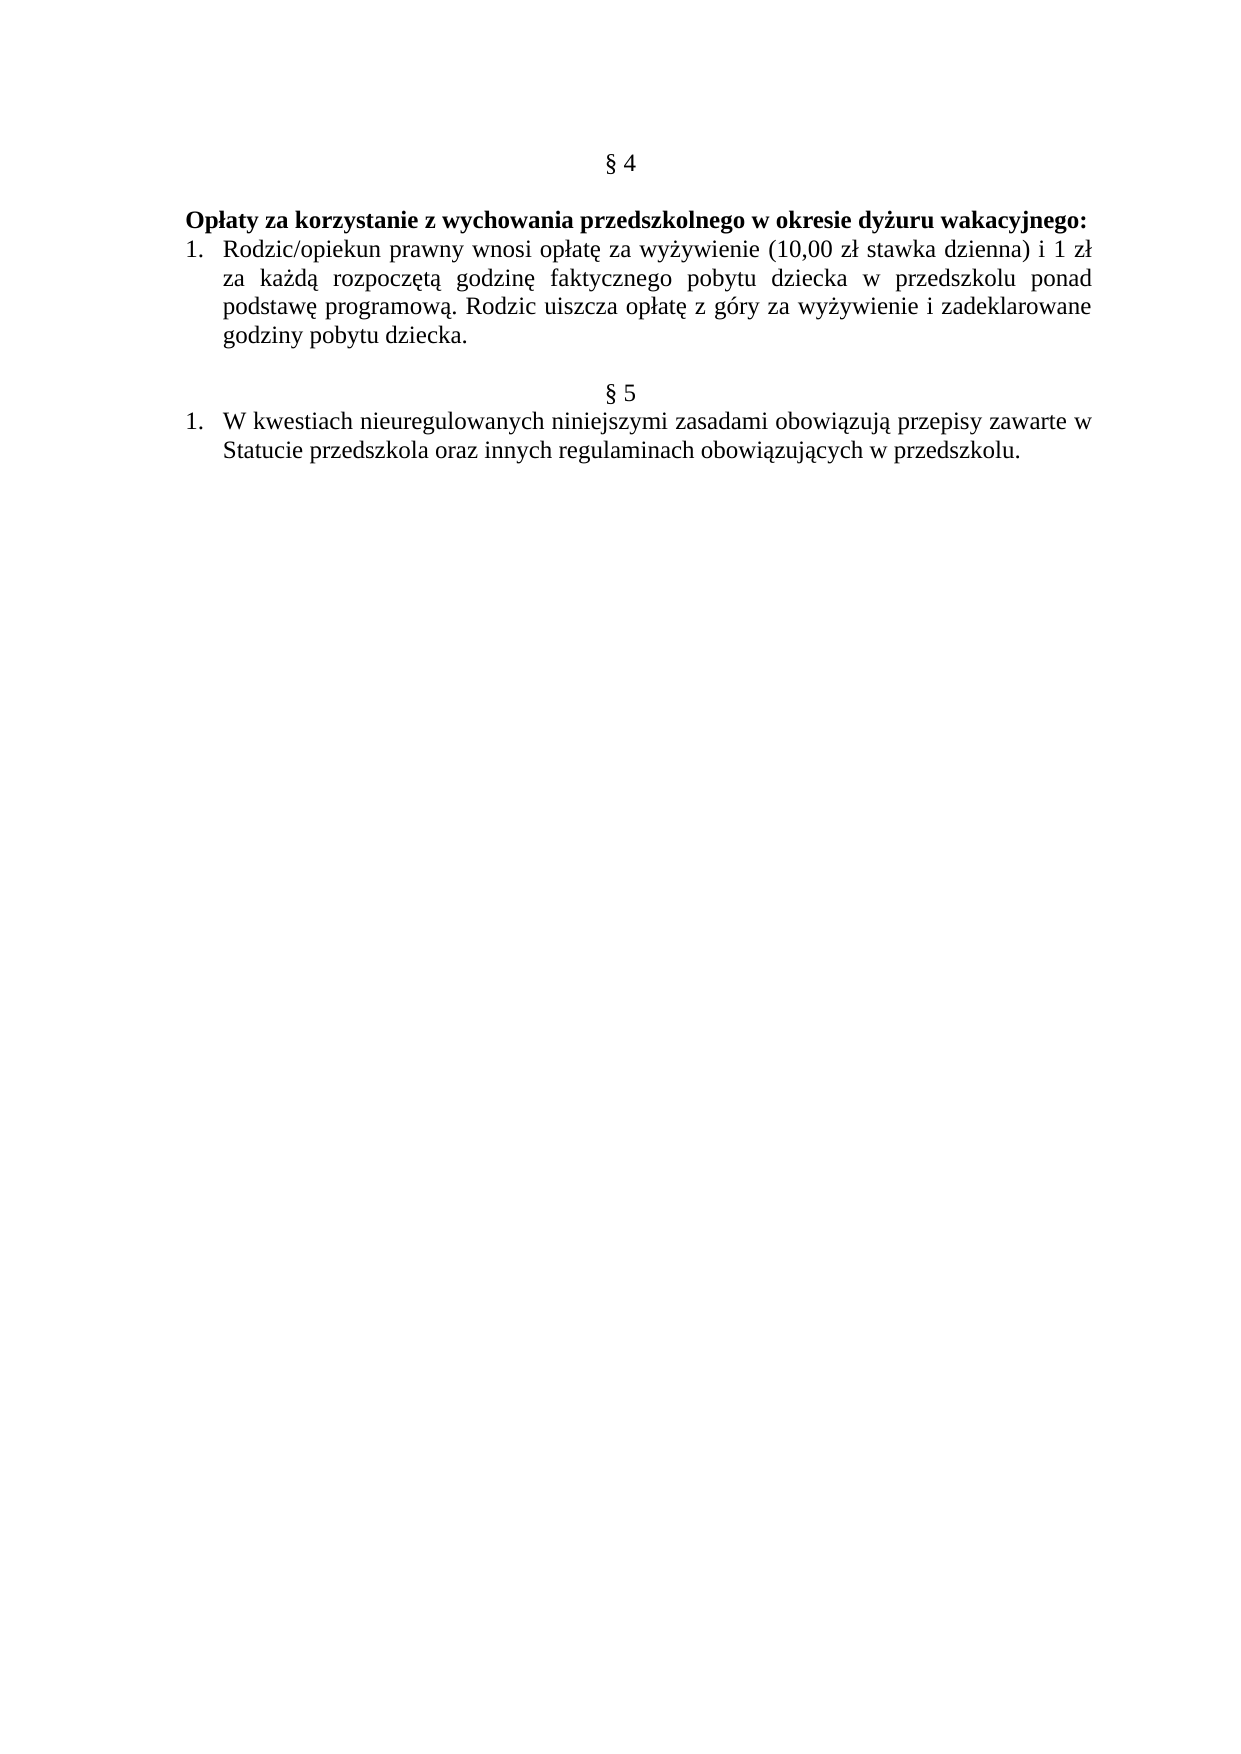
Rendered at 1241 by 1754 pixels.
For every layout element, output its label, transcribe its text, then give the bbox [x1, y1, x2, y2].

list W kwestiach nieuregulowanych niniejszymi zasadami obowiązują przepisy zawarte w Statucie przedszkola oraz innych regulaminach obowiązujących w przedszkolu. [185, 406, 1093, 464]
text § 4 [148, 148, 1093, 176]
text Opłaty za korzystanie z wychowania przedszkolnego w okresie dyżuru wakacyjnego: [148, 205, 1093, 234]
text § 5 [148, 378, 1093, 406]
list Rodzic/opiekun prawny wnosi opłatę za wyżywienie (10,00 zł stawka dzienna) i 1 zł za każdą rozpoczętą godzinę faktycznego pobytu dziecka w przedszkolu ponad podstawę programową. Rodzic uiszcza opłatę z góry za wyżywienie i zadeklarowane godziny pobytu dziecka. [185, 234, 1093, 349]
